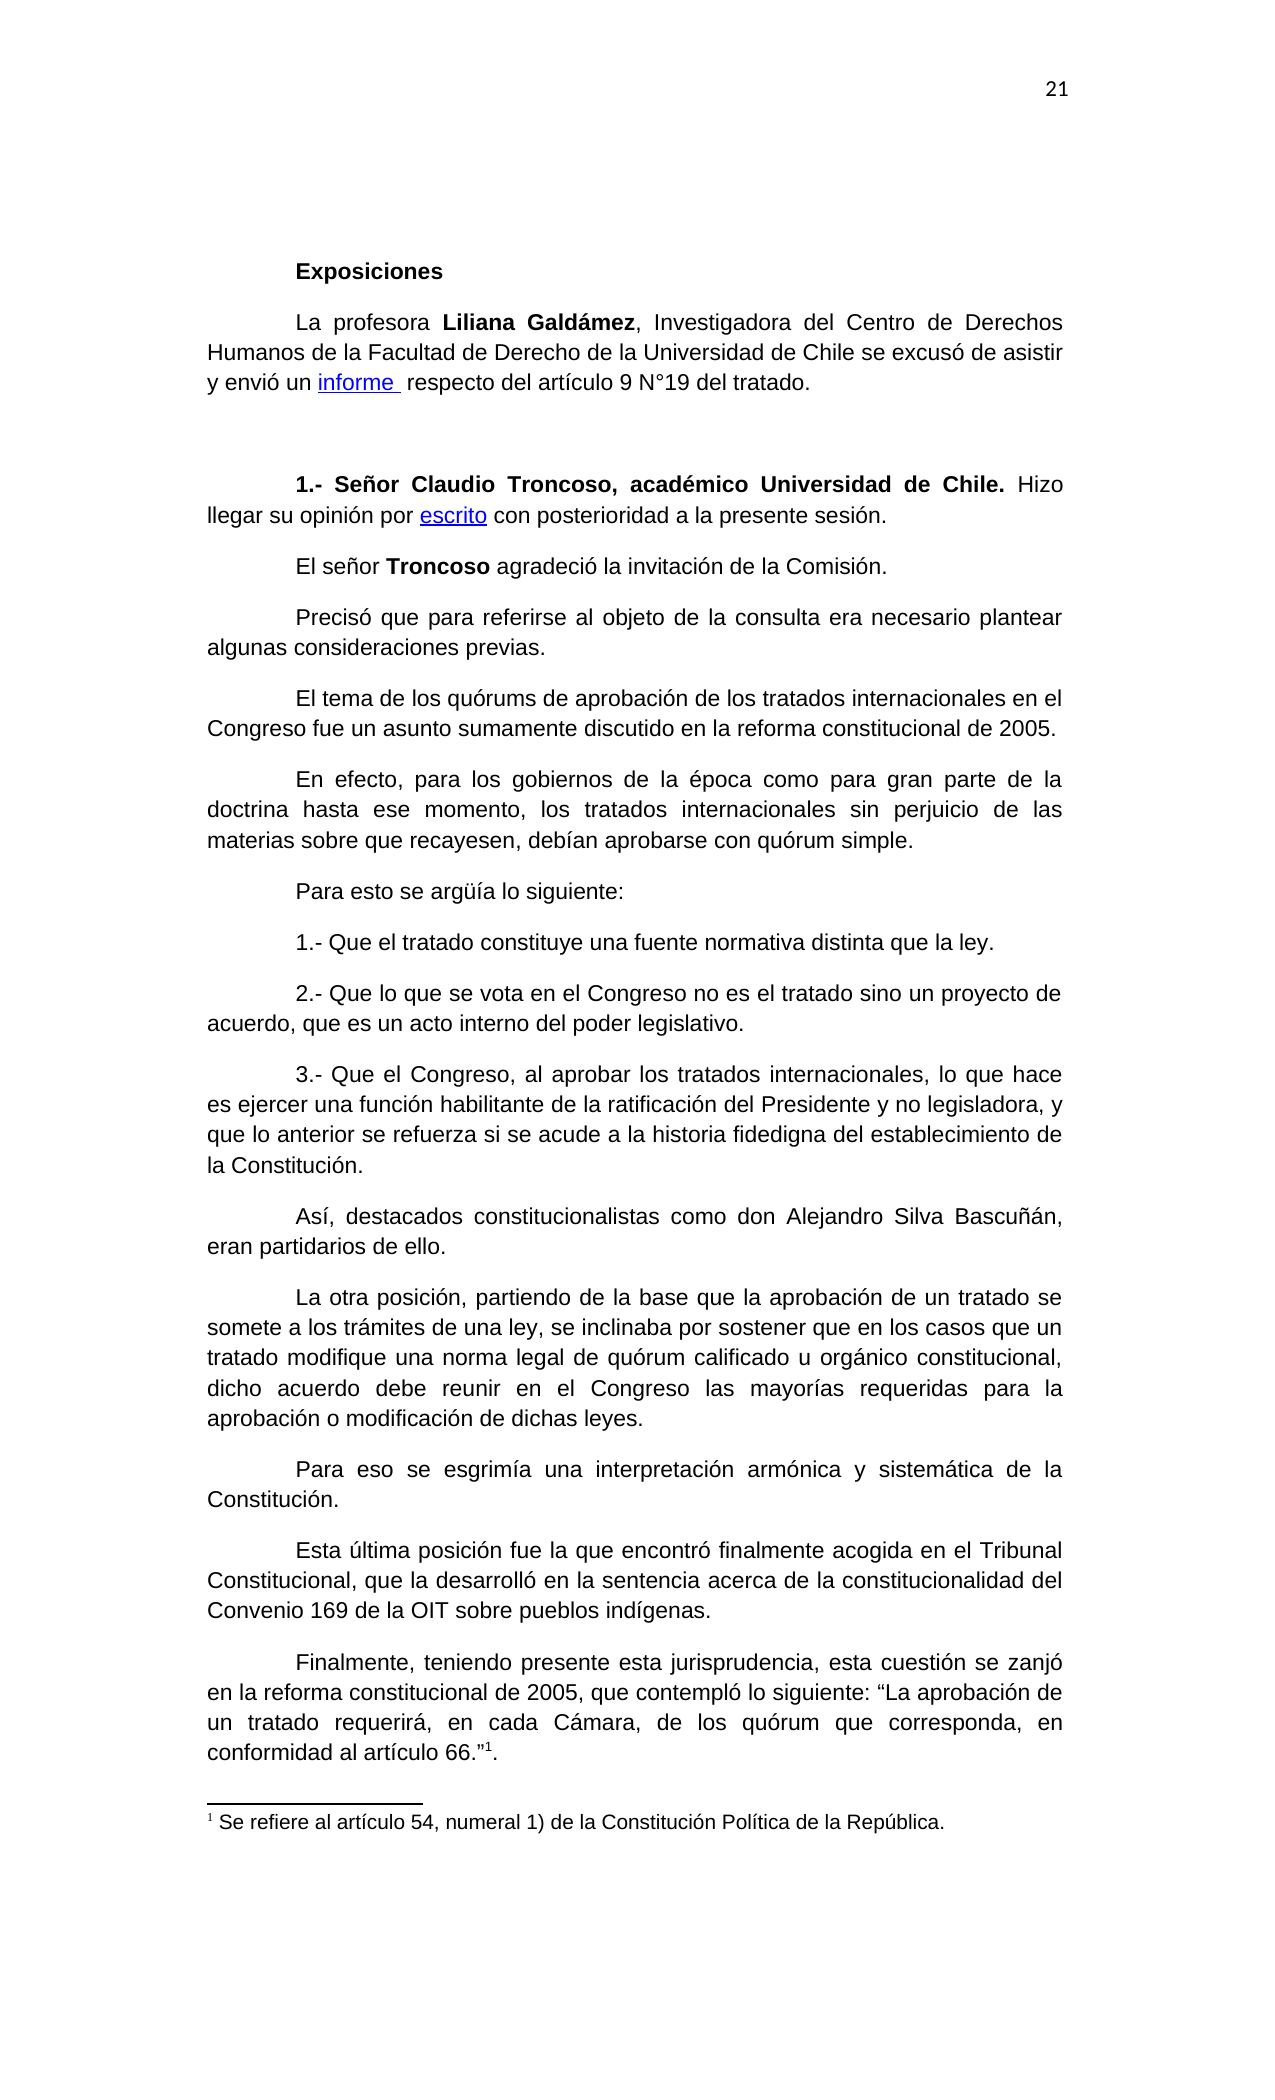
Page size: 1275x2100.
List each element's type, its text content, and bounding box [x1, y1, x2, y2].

text Finalmente, teniendo presente esta jurisprudencia, esta cuestión se zanjó en la reforma constitucional de 2005, que contempló lo siguiente: “La aprobación de un tratado requerirá, en cada Cámara, de los quórum que corresponda, en conformidad al artículo 66.”. [207, 1648, 1063, 1765]
text Así, destacados constitucionalistas como don Alejandro Silva Bascuñán, eran partidarios de ello. [207, 1203, 1063, 1259]
text La profesora Liliana Galdámez, Investigadora del Centro de Derechos Humanos de la Facultad de Derecho de la Universidad de Chile se excusó de asistir y envió un informe respecto del artículo 9 N°19 del tratado. [207, 309, 1063, 396]
text En efecto, para los gobiernos de la época como para gran parte de la doctrina hasta ese momento, los tratados internacionales sin perjuicio de las materias sobre que recayesen, debían aprobarse con quórum simple. [207, 766, 1063, 853]
text 2.- Que lo que se vota en el Congreso no es el tratado sino un proyecto de acuerdo, que es un acto interno del poder legislativo. [207, 980, 1063, 1036]
text Precisó que para referirse al objeto de la consulta era necesario plantear algunas consideraciones previas. [207, 604, 1063, 660]
text 1.- Que el tratado constituye una fuente normativa distinta que la ley. [207, 929, 1063, 955]
text Exposiciones [207, 258, 1063, 284]
text El señor Troncoso agradeció la invitación de la Comisión. [207, 553, 1063, 579]
text 3.- Que el Congreso, al aprobar los tratados internacionales, lo que hace es ejercer una función habilitante de la ratificación del Presidente y no legisladora, y que lo anterior se refuerza si se acude a la historia fidedigna del establecimiento de la Constitución. [207, 1061, 1063, 1178]
text Esta última posición fue la que encontró finalmente acogida en el Tribunal Constitucional, que la desarrolló en la sentencia acerca de la constitucionalidad del Convenio 169 de la OIT sobre pueblos indígenas. [207, 1537, 1063, 1624]
text Para eso se esgrimía una interpretación armónica y sistemática de la Constitución. [207, 1456, 1063, 1512]
text La otra posición, partiendo de la base que la aprobación de un tratado se somete a los trámites de una ley, se inclinaba por sostener que en los casos que un tratado modifique una norma legal de quórum calificado u orgánico constitucional, dicho acuerdo debe reunir en el Congreso las mayorías requeridas para la aprobación o modificación de dichas leyes. [207, 1284, 1063, 1431]
text El tema de los quórums de aprobación de los tratados internacionales en el Congreso fue un asunto sumamente discutido en la reforma constitucional de 2005. [207, 685, 1063, 741]
text Para esto se argüía lo siguiente: [207, 878, 1063, 904]
text 1.- Señor Claudio Troncoso, académico Universidad de Chile. Hizo llegar su opinión por escrito con posterioridad a la presente sesión. [207, 471, 1063, 528]
